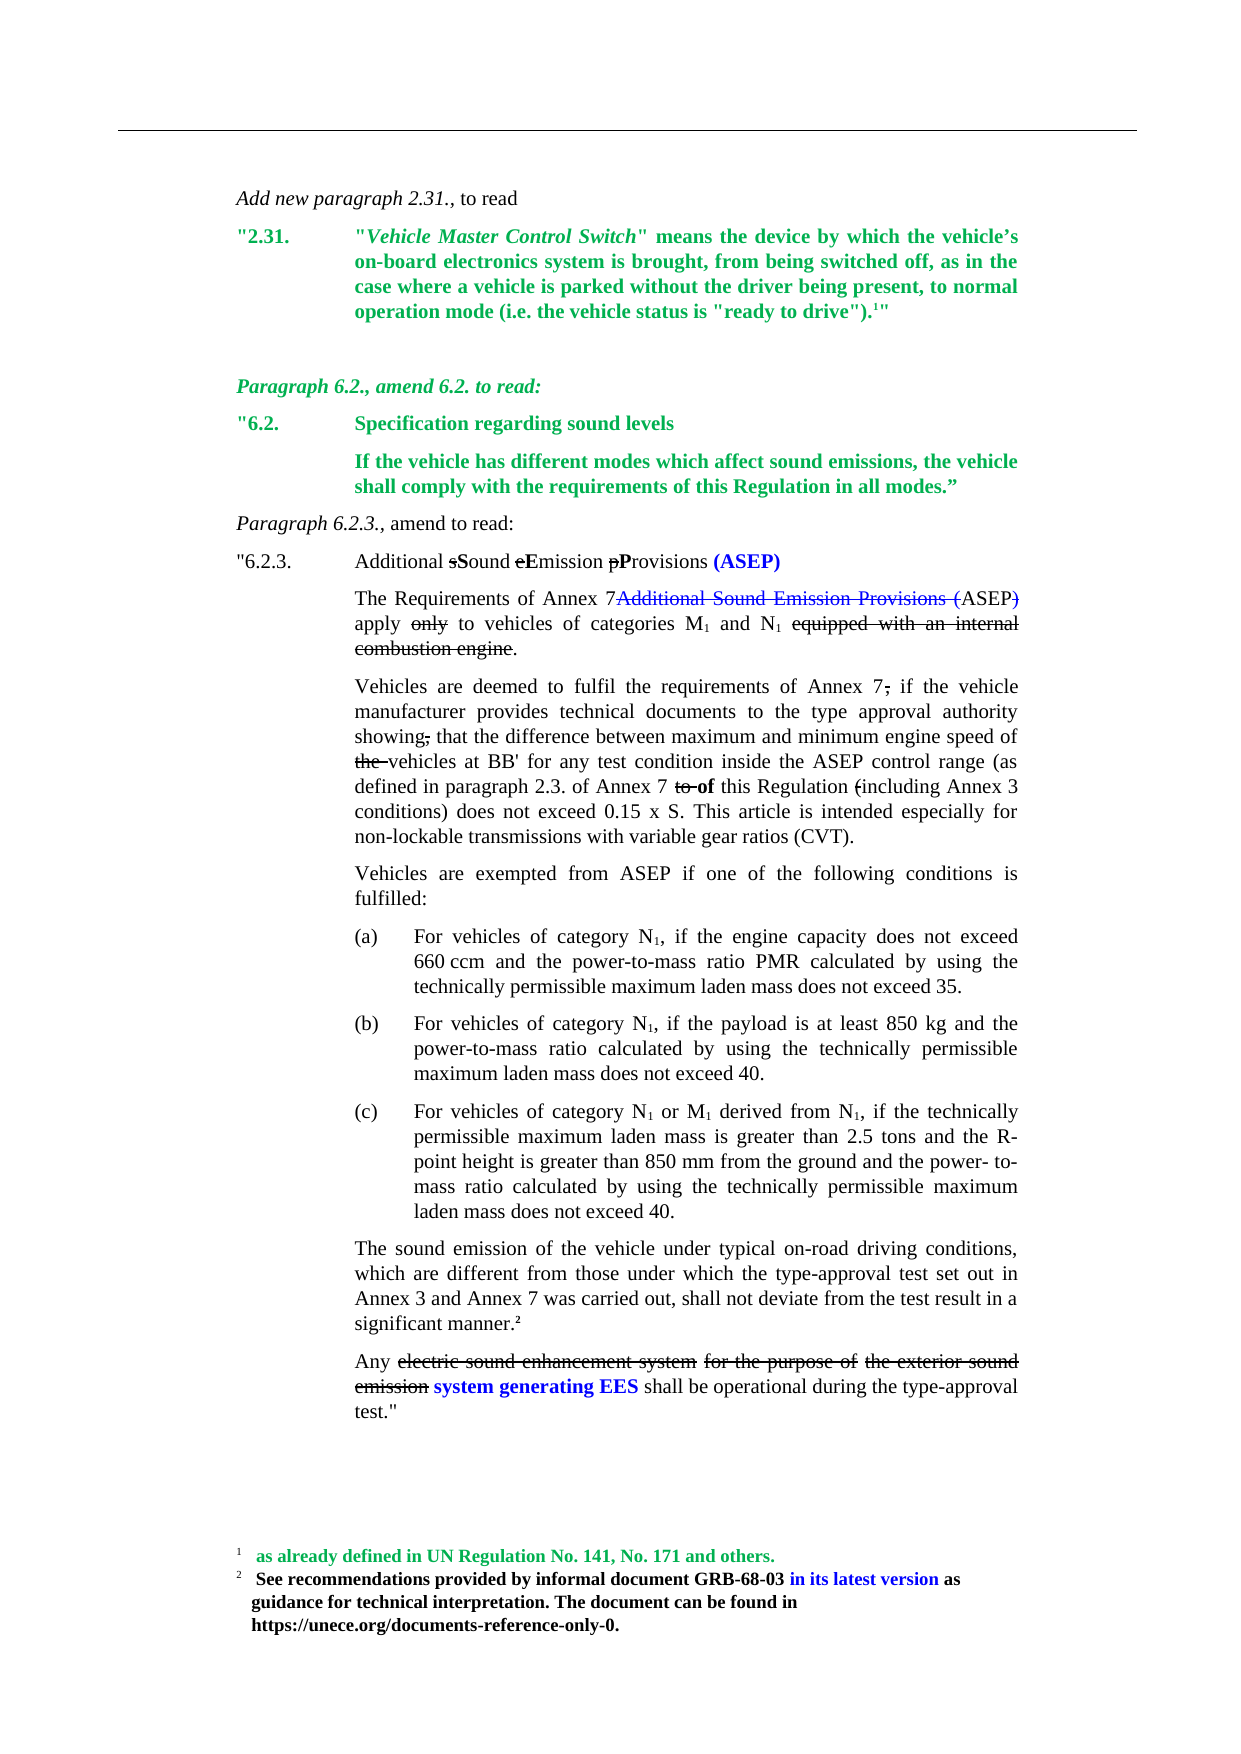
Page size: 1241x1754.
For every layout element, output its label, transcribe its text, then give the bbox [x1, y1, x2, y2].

text "6.2. Specification regarding sound levels [236, 410, 1019, 435]
text "2.31. "Vehicle Master Control Switch" means the device by which the vehicle’s on-board electronics system is brought, from being switched off, as in the case where a vehicle is parked without the driver being present, to normal operation mode (i.e. the vehicle status is "ready to drive")." [236, 223, 1019, 323]
text (c) For vehicles of category N1 or M1 derived from N1, if the technically permissible maximum laden mass is greater than 2.5 tons and the R-point height is greater than 850 mm from the ground and the power- to-mass ratio calculated by using the technically permissible maximum laden mass does not exceed 40. [354, 1098, 1019, 1223]
text Any electric sound enhancement system for the purpose of the exterior sound emission system generating EES shall be operational during the type-approval test." [354, 1348, 1019, 1423]
text The Requirements of Annex 7Additional Sound Emission Provisions (ASEP) apply only to vehicles of categories M1 and N1 equipped with an internal combustion engine. [354, 585, 1019, 660]
text Paragraph 6.2.3., amend to read: [236, 510, 1019, 535]
text If the vehicle has different modes which affect sound emissions, the vehicle shall comply with the requirements of this Regulation in all modes.” [236, 448, 1019, 498]
text (a) For vehicles of category N1, if the engine capacity does not exceed 660 ccm and the power-to-mass ratio PMR calculated by using the technically permissible maximum laden mass does not exceed 35. [354, 923, 1019, 998]
text (b) For vehicles of category N1, if the payload is at least 850 kg and the power-to-mass ratio calculated by using the technically permissible maximum laden mass does not exceed 40. [354, 1010, 1019, 1085]
text "6.2.3. Additional sSound eEmission pProvisions (ASEP) [236, 548, 1019, 573]
text Paragraph 6.2., amend 6.2. to read: [236, 373, 1019, 398]
text The sound emission of the vehicle under typical on-road driving conditions, which are different from those under which the type-approval test set out in Annex 3 and Annex 7 was carried out, shall not deviate from the test result in a significant manner. [354, 1235, 1019, 1335]
text Vehicles are deemed to fulfil the requirements of Annex 7, if the vehicle manufacturer provides technical documents to the type approval authority showing, that the difference between maximum and minimum engine speed of the vehicles at BB' for any test condition inside the ASEP control range (as defined in paragraph 2.3. of Annex 7 to of this Regulation (including Annex 3 conditions) does not exceed 0.15 x S. This article is intended especially for non-lockable transmissions with variable gear ratios (CVT). [354, 673, 1019, 848]
text Vehicles are exempted from ASEP if one of the following conditions is fulfilled: [354, 860, 1019, 910]
text Add new paragraph 2.31., to read [236, 185, 1019, 210]
